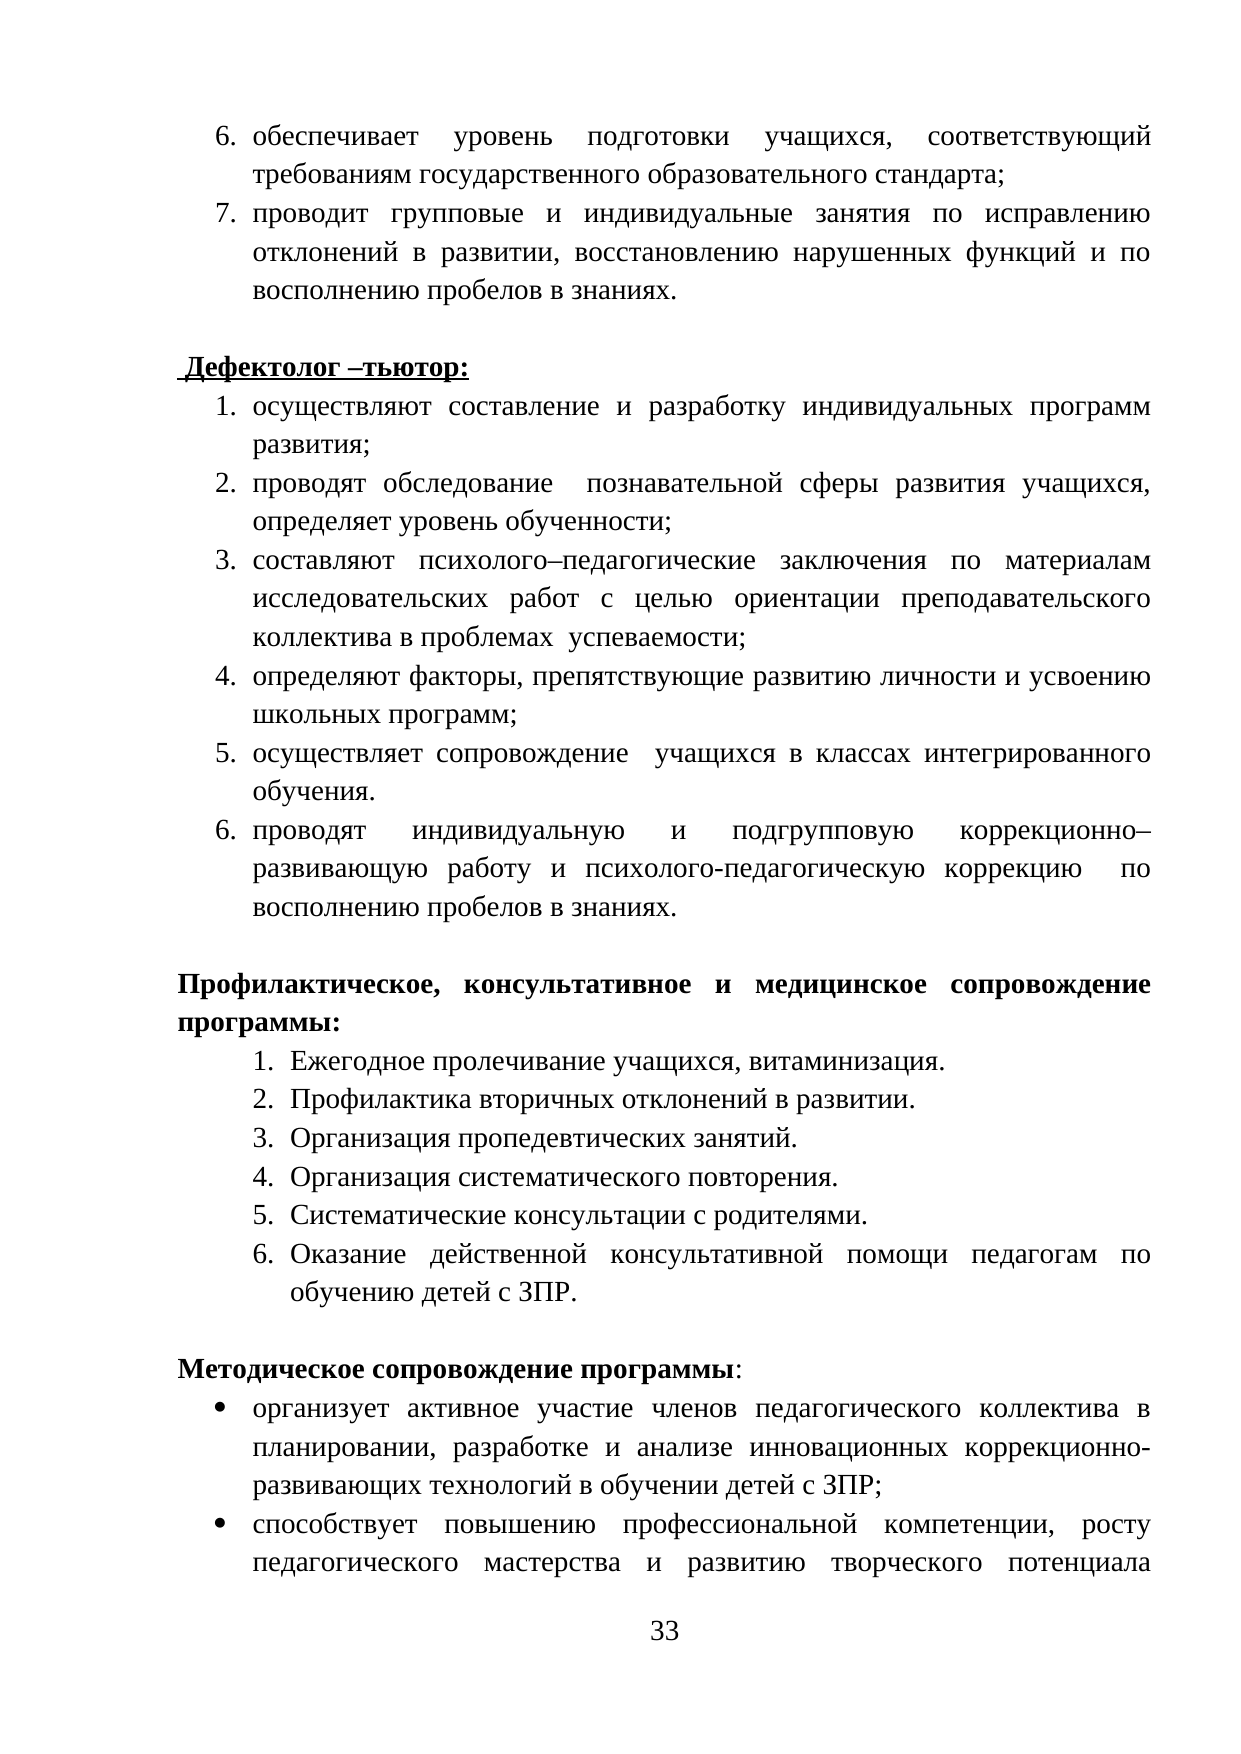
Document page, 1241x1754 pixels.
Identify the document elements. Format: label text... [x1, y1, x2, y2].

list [215, 1506, 1152, 1578]
text Методическое сопровождение программы: [177, 1351, 1152, 1385]
list проводит групповые и индивидуальные занятия по исправлению отклонений в развитии, восстановлению нарушенных функций и по восполнению пробелов в знаниях. [215, 195, 1152, 306]
list Организация систематического повторения. [252, 1159, 1152, 1192]
list осуществляют составление и разработку индивидуальных программ развития; [215, 388, 1152, 460]
text Профилактическое, консультативное и медицинское сопровождение программы: [177, 966, 1152, 1038]
list Организация пропедевтических занятий. [252, 1120, 1152, 1154]
list Ежегодное пролечивание учащихся, витаминизация. [252, 1043, 1152, 1077]
list Профилактика вторичных отклонений в развитии. [252, 1082, 1152, 1115]
list организует активное участие членов педагогического коллектива в планировании, разработке и анализе инновационных коррекционно-развивающих технологий в обучении детей с ЗПР; [215, 1390, 1152, 1501]
text Дефектолог –тьютор: [177, 349, 1152, 383]
list Систематические консультации с родителями. [252, 1197, 1152, 1231]
list осуществляет сопровождение учащихся в классах интегрированного обучения. [215, 735, 1152, 807]
list обеспечивает уровень подготовки учащихся, соответствующий требованиям государственного образовательного стандарта; [215, 118, 1152, 190]
list проводят индивидуальную и подгрупповую коррекционно–развивающую работу и психолого-педагогическую коррекцию по восполнению пробелов в знаниях. [215, 812, 1152, 922]
list проводят обследование познавательной сферы развития учащихся, определяет уровень обученности; [215, 465, 1152, 537]
list составляют психолого–педагогические заключения по материалам исследовательских работ с целью ориентации преподавательского коллектива в проблемах успеваемости; [215, 542, 1152, 653]
list Оказание действенной консультативной помощи педагогам по обучению детей с ЗПР. [252, 1236, 1152, 1308]
list определяют факторы, препятствующие развитию личности и усвоению школьных программ; [215, 658, 1152, 730]
